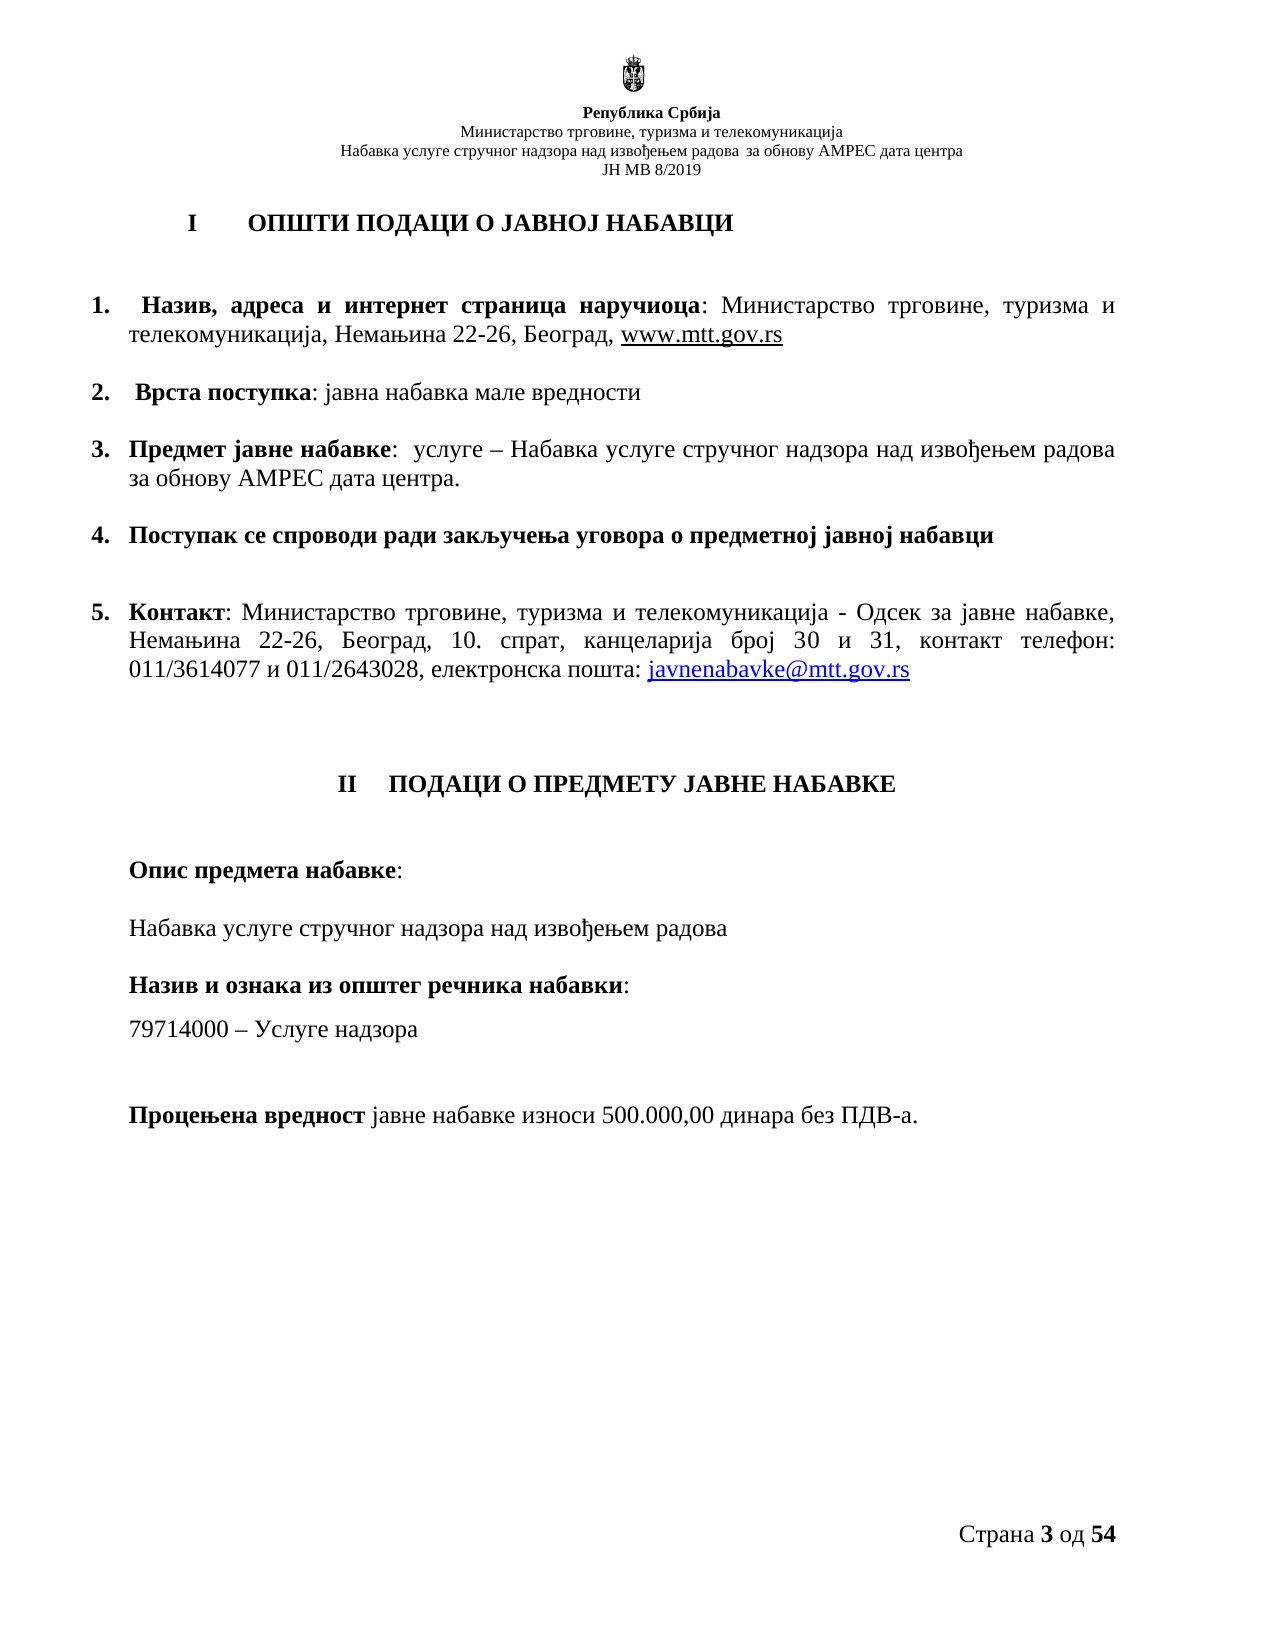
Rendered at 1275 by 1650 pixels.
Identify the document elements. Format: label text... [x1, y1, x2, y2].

list Врста поступка: јавна набавка мале вредности [91, 377, 1116, 405]
text Процењена вредност јавне набавке износи 500.000,00 динара без ПДВ-а. [128, 1100, 1116, 1129]
text I ОПШТИ ПОДАЦИ О ЈАВНОЈ НАБАВЦИ [187, 208, 1116, 237]
text Опис предмета набавке: [128, 856, 1116, 884]
list Предмет јавне набавке: услуге – Набавка услуге стручног надзора над извођењем радова за обнову АМРЕС дата центра. [91, 434, 1116, 492]
list Поступак се спроводи ради закључења уговора о предметној јавној набавци [91, 520, 1116, 549]
list Контакт: Министарство трговине, туризма и телекомуникација - Одсек за јавне набавке, Немањина 22-26, Београд, 10. спрат, канцеларија број 30 и 31, контакт телефон: 011/3614077 и 011/2643028, електронска пошта: javnenabavke@mtt.gov.rs [91, 597, 1116, 683]
text II ПОДАЦИ О ПРЕДМЕТУ ЈАВНЕ НАБАВКЕ [262, 769, 1116, 798]
text Набавка услуге стручног надзора над извођењем радова [128, 913, 1116, 942]
list Назив, адреса и интернет страница наручиоца: Министарство трговине, туризма и телекомуникација, Немањина 22-26, Београд, www.mtt.gov.rs [91, 290, 1116, 348]
text Назив и ознака из општег речника набавки: [128, 971, 1116, 999]
text 79714000 – Услуге надзора [128, 1014, 1116, 1042]
